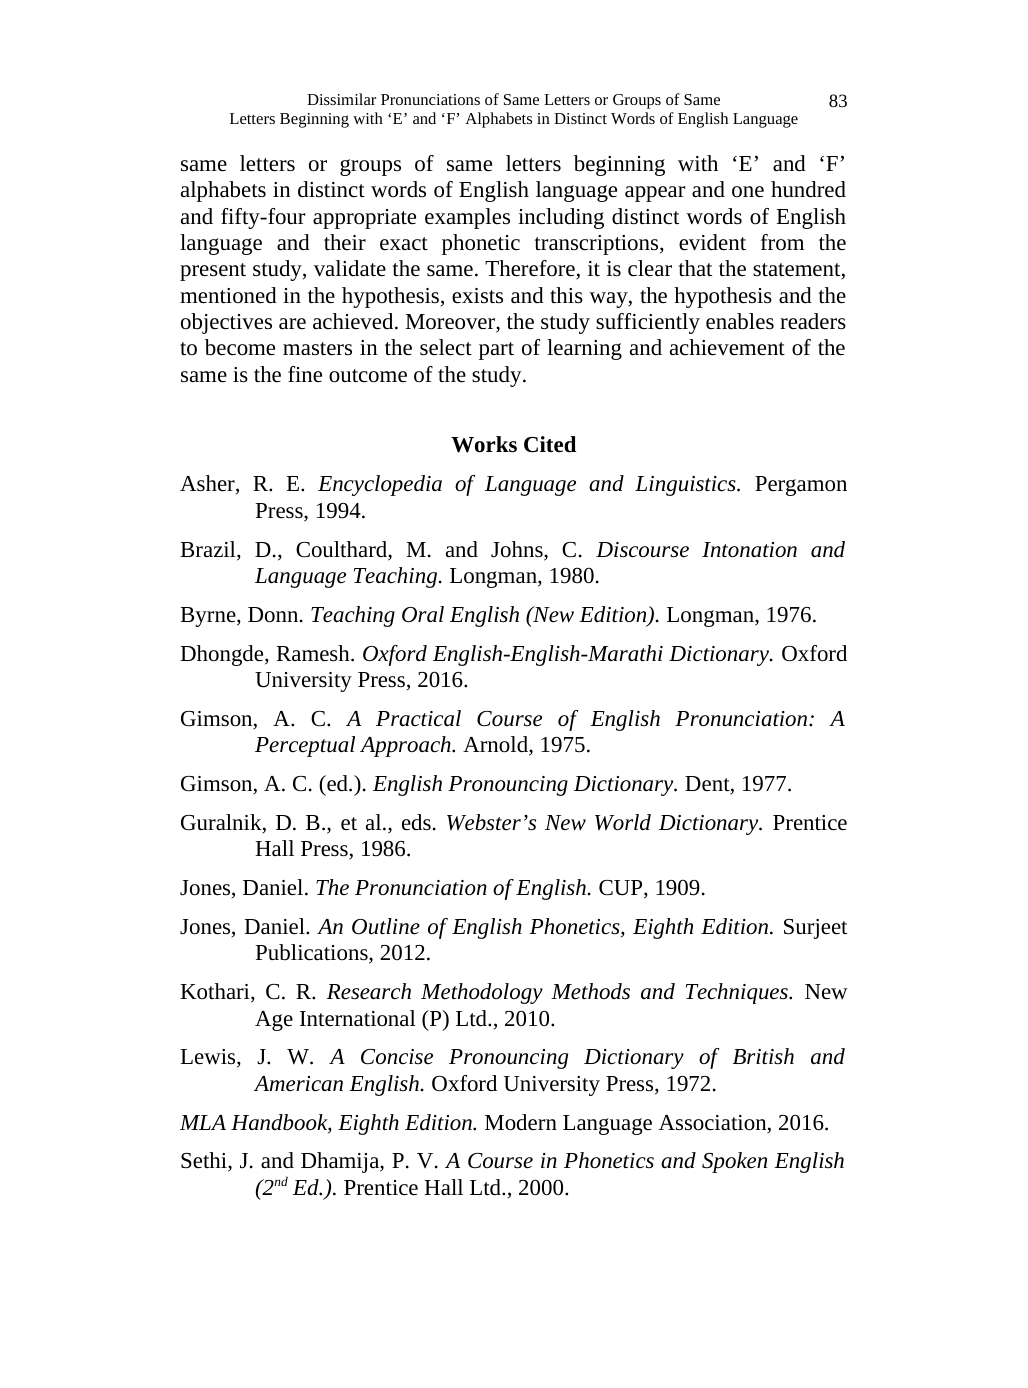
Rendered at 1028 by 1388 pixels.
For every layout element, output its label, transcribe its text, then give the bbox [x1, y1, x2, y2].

text Byrne, Donn. Teaching Oral English (New Edition). Longman, 1976. [180, 601, 847, 627]
text Kothari, C. R. Research Methodology Methods and Techniques. New Age International (P) Ltd., 2010. [180, 978, 847, 1031]
text Guralnik, D. B., et al., eds. Webster’s New World Dictionary. Prentice Hall Press, 1986. [180, 809, 847, 862]
text Works Cited [180, 432, 847, 458]
text Lewis, J. W. A Concise Pronouncing Dictionary of British and American English. Oxford University Press, 1972. [180, 1043, 847, 1096]
text Sethi, J. and Dhamija, P. V. A Course in Phonetics and Spoken English (2nd Ed.). Prentice Hall Ltd., 2000. [180, 1147, 847, 1200]
text Brazil, D., Coulthard, M. and Johns, C. Discourse Intonation and Language Teaching. Longman, 1980. [180, 536, 847, 588]
text MLA Handbook, Eighth Edition. Modern Language Association, 2016. [180, 1109, 847, 1135]
text Gimson, A. C. A Practical Course of English Pronunciation: A Perceptual Approach. Arnold, 1975. [180, 705, 847, 758]
text Jones, Daniel. An Outline of English Phonetics, Eighth Edition. Surjeet Publications, 2012. [180, 913, 847, 966]
text Gimson, A. C. (ed.). English Pronouncing Dictionary. Dent, 1977. [180, 770, 847, 796]
text Jones, Daniel. The Pronunciation of English. CUP, 1909. [180, 874, 847, 901]
text Asher, R. E. Encyclopedia of Language and Linguistics. Pergamon Press, 1994. [180, 470, 847, 523]
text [180, 150, 847, 387]
text Dhongde, Ramesh. Oxford English-English-Marathi Dictionary. Oxford University Press, 2016. [180, 640, 847, 692]
